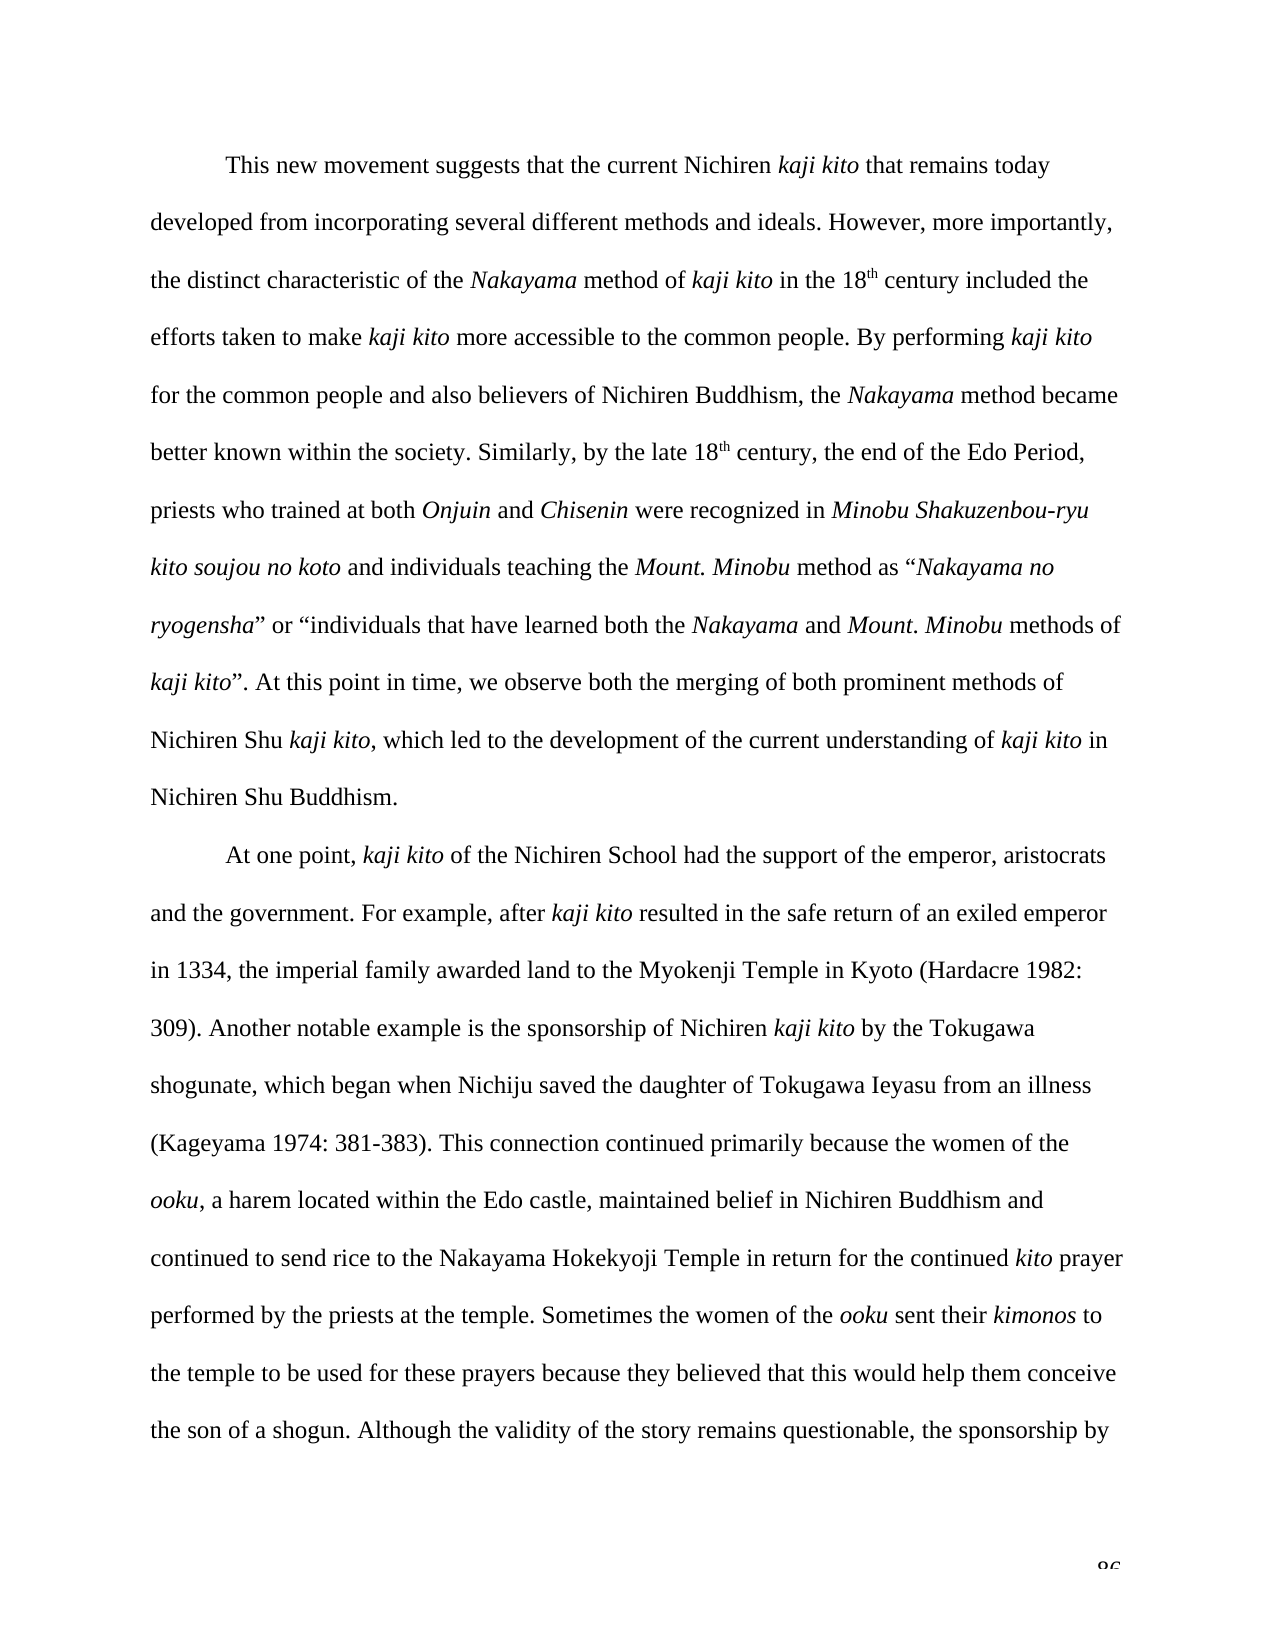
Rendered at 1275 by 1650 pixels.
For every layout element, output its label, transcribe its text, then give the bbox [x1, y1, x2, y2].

text At one point, kaji kito of the Nichiren School had the support of the emperor, aristocrats and the government. For example, after kaji kito resulted in the safe return of an exiled emperor in 1334, the imperial family awarded land to the Myokenji Temple in Kyoto (Hardacre 1982: 309). Another notable example is the sponsorship of Nichiren kaji kito by the Tokugawa shogunate, which began when Nichiju saved the daughter of Tokugawa Ieyasu from an illness (Kageyama 1974: 381-383). This connection continued primarily because the women of the ooku, a harem located within the Edo castle, maintained belief in Nichiren Buddhism and continued to send rice to the Nakayama Hokekyoji Temple in return for the continued kito prayer performed by the priests at the temple. Sometimes the women of the ooku sent their kimonos to the temple to be used for these prayers because they believed that this would help them conceive the son of a shogun. Although the validity of the story remains questionable, the sponsorship by [150, 840, 1124, 1444]
text This new movement suggests that the current Nichiren kaji kito that remains today developed from incorporating several different methods and ideals. However, more importantly, the distinct characteristic of the Nakayama method of kaji kito in the 18th century included the efforts taken to make kaji kito more accessible to the common people. By performing kaji kito for the common people and also believers of Nichiren Buddhism, the Nakayama method became better known within the society. Similarly, by the late 18th century, the end of the Edo Period, priests who trained at both Onjuin and Chisenin were recognized in Minobu Shakuzenbou-ryu kito soujou no koto and individuals teaching the Mount. Minobu method as “Nakayama no ryogensha” or “individuals that have learned both the Nakayama and Mount. Minobu methods of kaji kito”. At this point in time, we observe both the merging of both prominent methods of Nichiren Shu kaji kito, which led to the development of the current understanding of kaji kito in Nichiren Shu Buddhism. [150, 150, 1121, 811]
